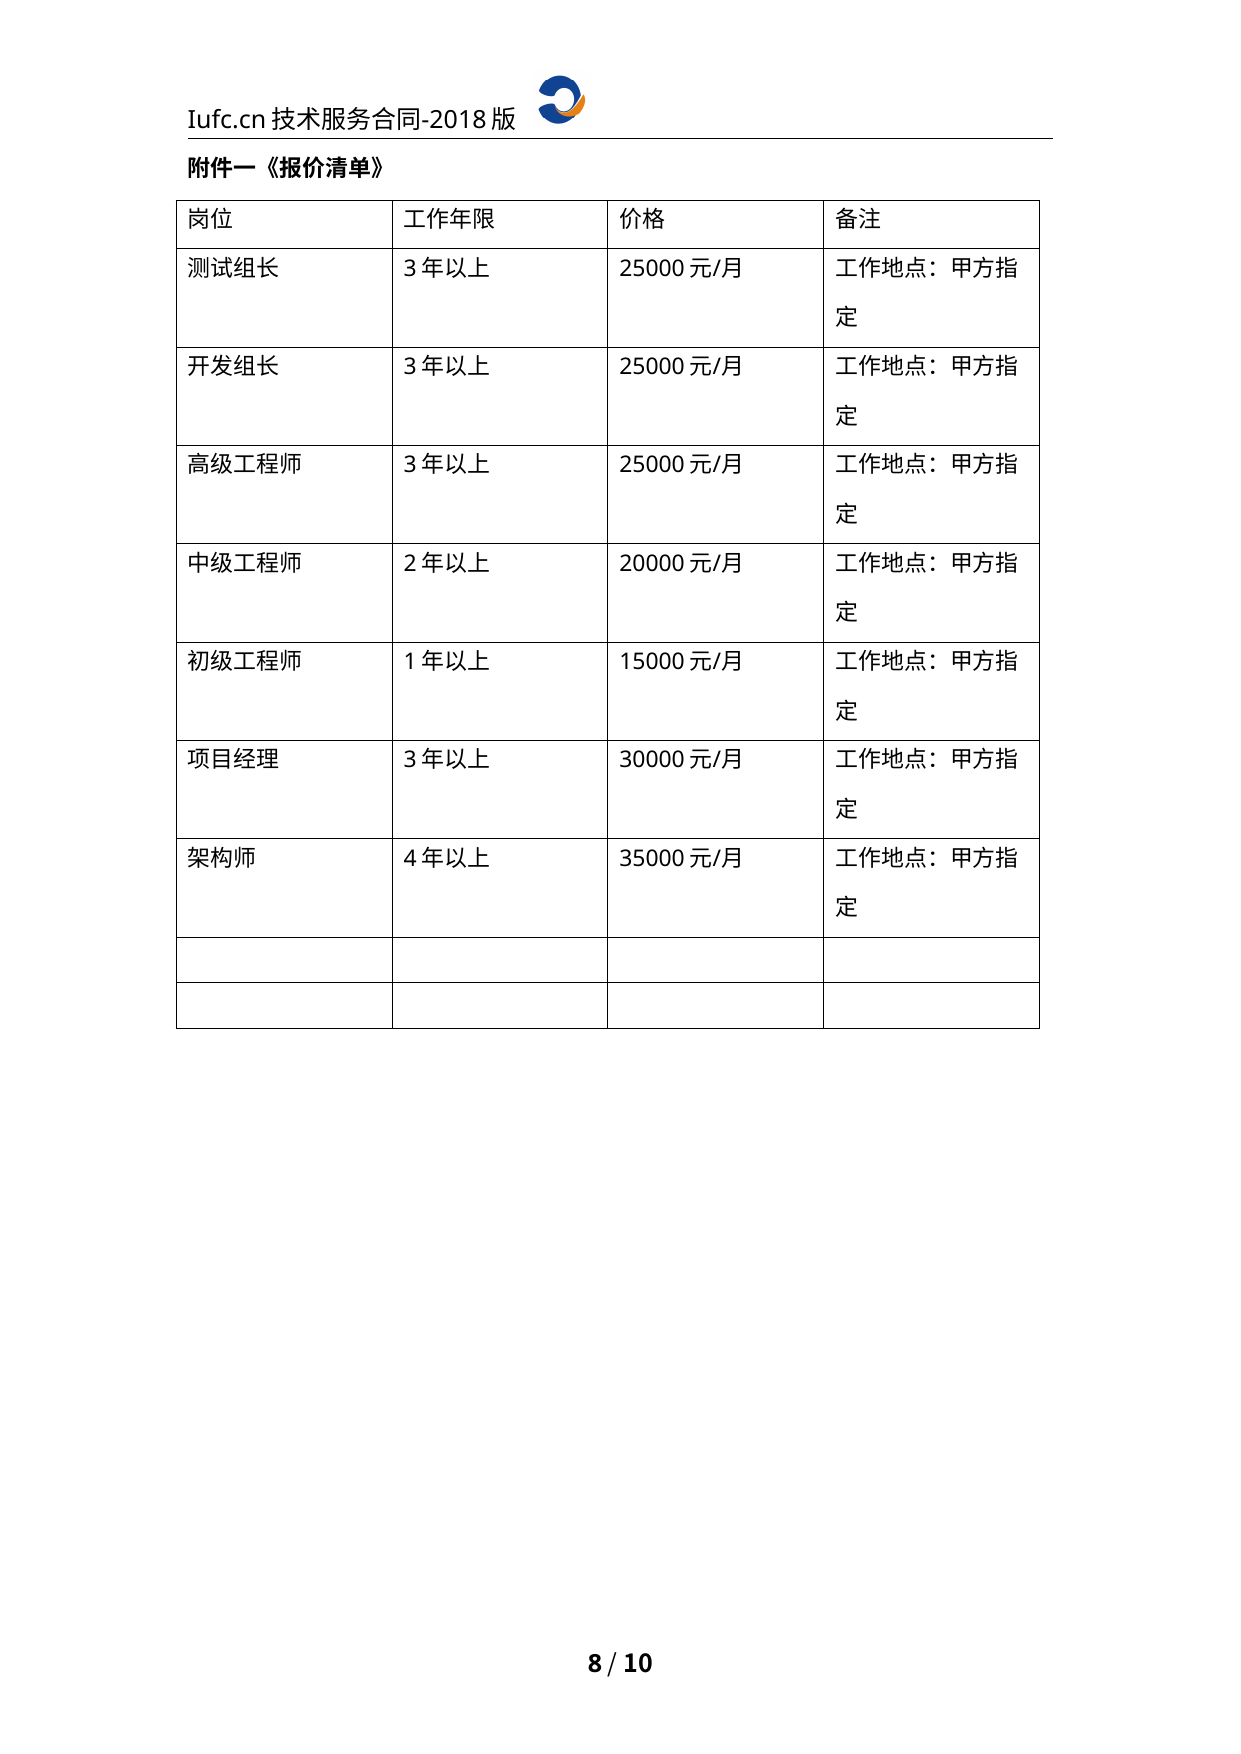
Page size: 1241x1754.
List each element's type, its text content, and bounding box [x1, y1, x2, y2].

table_cell 25000元/月 [608, 446, 823, 543]
table_cell 3年以上 [393, 249, 607, 347]
table_header 备注 [824, 201, 1039, 248]
table_header 岗位 [177, 201, 392, 248]
table_cell [608, 983, 823, 1027]
table_cell 4年以上 [393, 839, 607, 937]
table_cell 2年以上 [393, 544, 607, 642]
table_cell 工作地点：甲方指定 [824, 544, 1039, 642]
table_cell [177, 938, 392, 982]
table_cell 25000元/月 [608, 249, 823, 347]
table_cell 35000元/月 [608, 839, 823, 937]
table_cell [608, 938, 823, 982]
table_cell [824, 983, 1039, 1027]
table_cell 30000元/月 [608, 741, 823, 838]
table_cell 25000元/月 [608, 348, 823, 445]
picture [533, 70, 591, 129]
table_cell [177, 983, 392, 1027]
table_header 价格 [608, 201, 823, 248]
table_cell 工作地点：甲方指定 [824, 741, 1039, 838]
table_cell 开发组长 [177, 348, 392, 445]
table_cell 3年以上 [393, 741, 607, 838]
table_cell 中级工程师 [177, 544, 392, 642]
table_cell 工作地点：甲方指定 [824, 839, 1039, 937]
table_cell 15000元/月 [608, 643, 823, 740]
table_cell [393, 983, 607, 1027]
table_cell 架构师 [177, 839, 392, 937]
table_cell 20000元/月 [608, 544, 823, 642]
table_cell 测试组长 [177, 249, 392, 347]
text 附件一《报价清单》 [187, 150, 1053, 183]
table_cell [393, 938, 607, 982]
table_cell 高级工程师 [177, 446, 392, 543]
table_cell 1年以上 [393, 643, 607, 740]
table_cell [824, 938, 1039, 982]
table_cell 工作地点：甲方指定 [824, 348, 1039, 445]
table_cell 工作地点：甲方指定 [824, 643, 1039, 740]
table_cell 工作地点：甲方指定 [824, 446, 1039, 543]
table_cell 工作地点：甲方指定 [824, 249, 1039, 347]
table_cell 初级工程师 [177, 643, 392, 740]
table_cell 3年以上 [393, 348, 607, 445]
table_cell 项目经理 [177, 741, 392, 838]
table_header 工作年限 [393, 201, 607, 248]
table_cell 3年以上 [393, 446, 607, 543]
